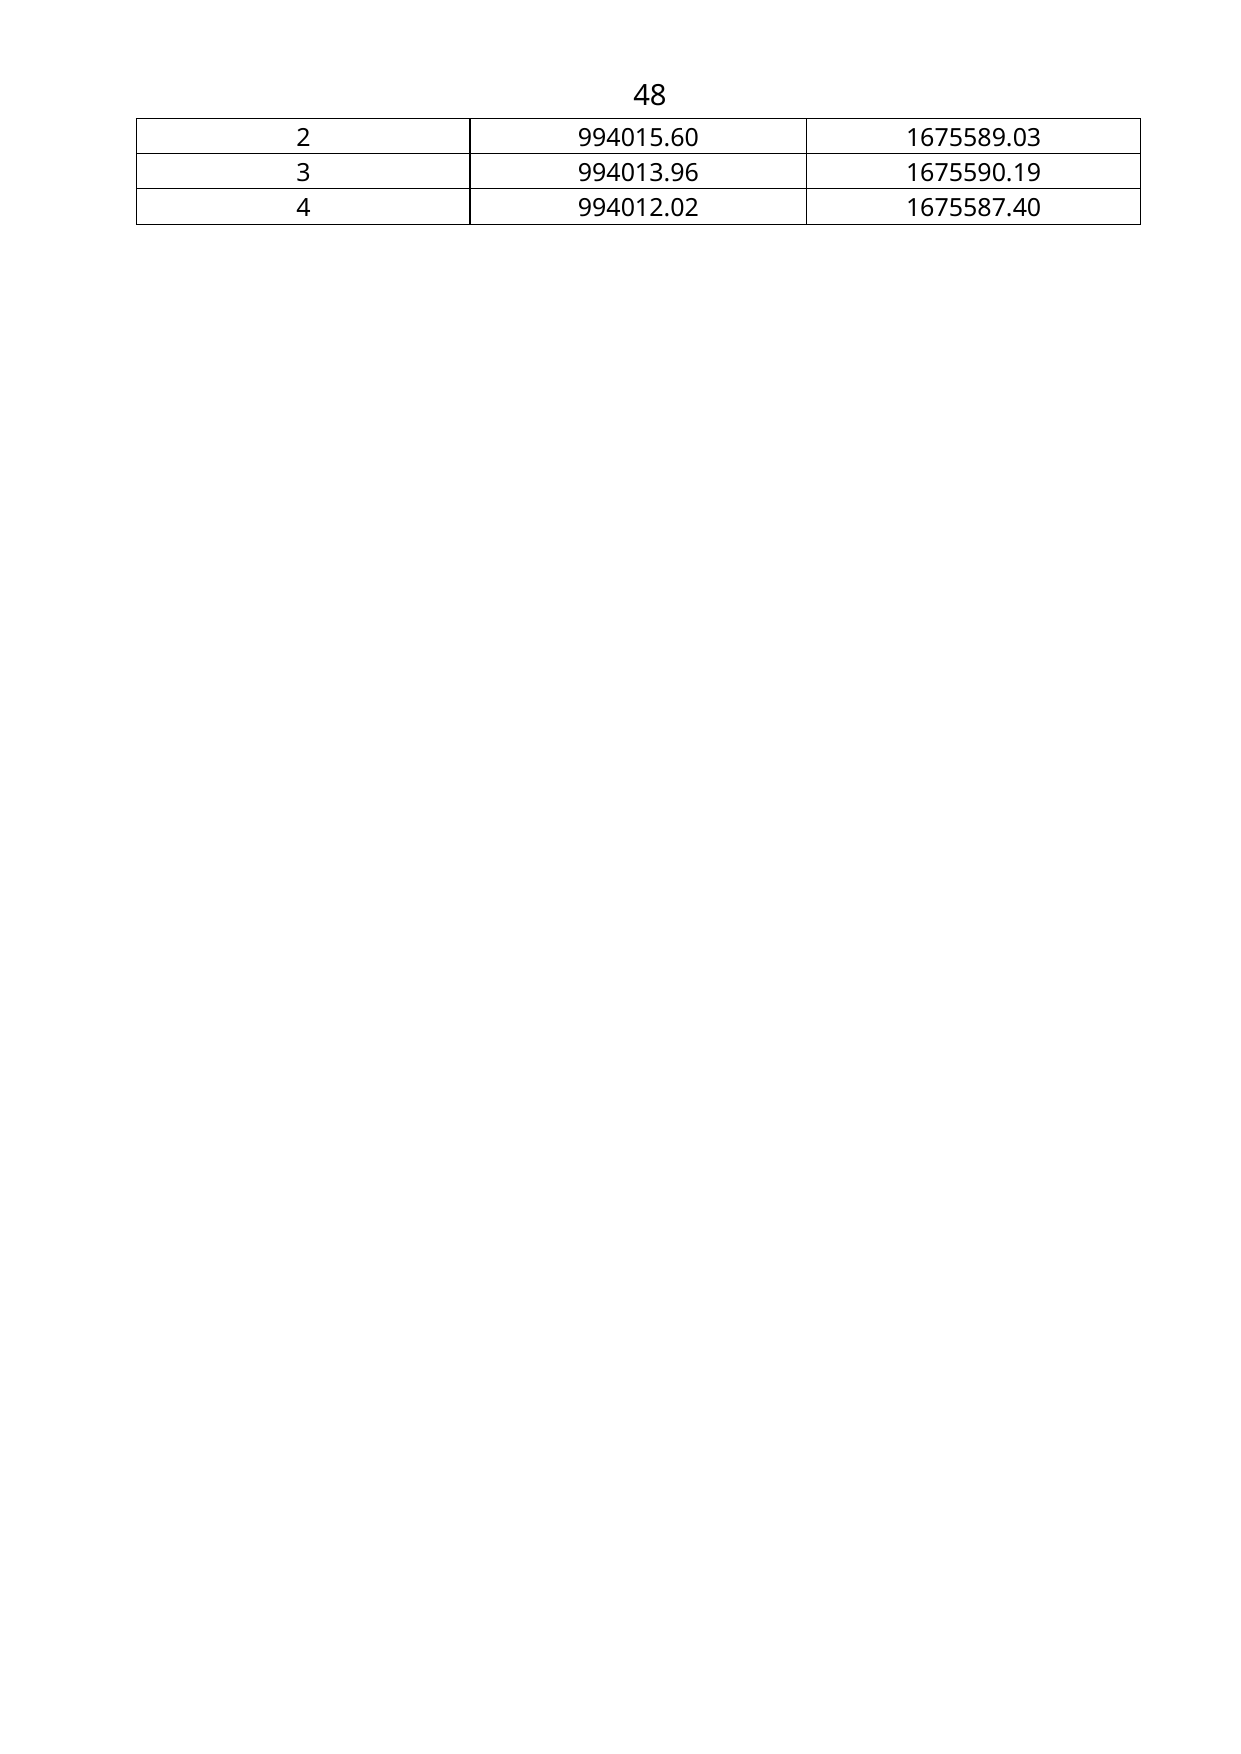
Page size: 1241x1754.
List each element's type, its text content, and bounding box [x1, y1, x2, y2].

table_cell 3 [137, 154, 469, 188]
table_cell 1675590.19 [807, 154, 1140, 188]
table_cell 1675587.40 [807, 189, 1140, 223]
table_cell 2 [137, 119, 469, 153]
table_cell 4 [137, 189, 469, 223]
table_cell 994012.02 [471, 189, 806, 223]
table_cell 994013.96 [471, 154, 806, 188]
table_cell 1675589.03 [807, 119, 1140, 153]
table_cell 994015.60 [471, 119, 806, 153]
